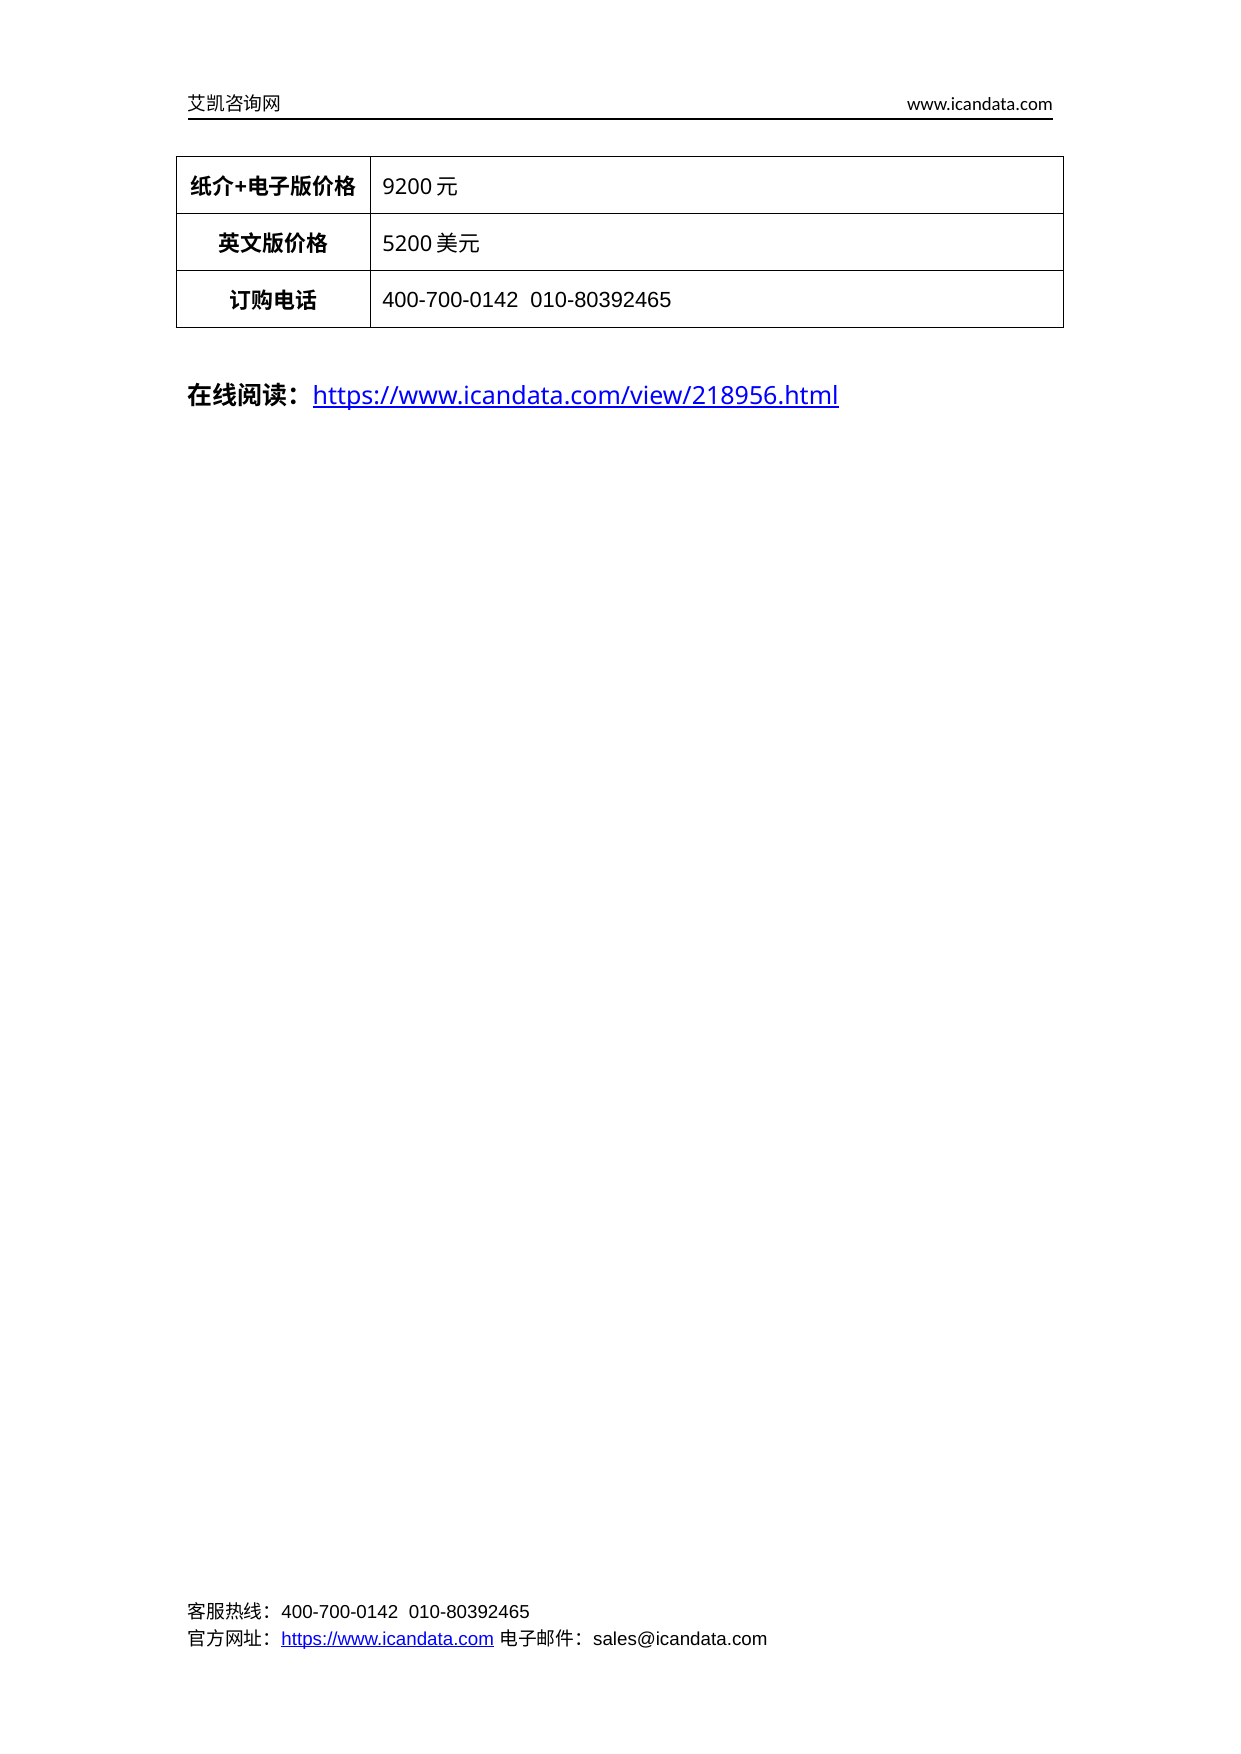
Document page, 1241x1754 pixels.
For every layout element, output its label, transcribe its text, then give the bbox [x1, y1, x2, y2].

text 在线阅读：https://www.icandata.com/view/218956.html [187, 361, 1053, 426]
table_cell 纸介+电子版价格 [177, 157, 370, 213]
table_cell 订购电话 [177, 271, 370, 327]
table_cell 5200美元 [371, 214, 1063, 270]
table_cell 英文版价格 [177, 214, 370, 270]
table_cell 400-700-0142 010-80392465 [371, 271, 1063, 327]
table_cell 9200元 [371, 157, 1063, 213]
